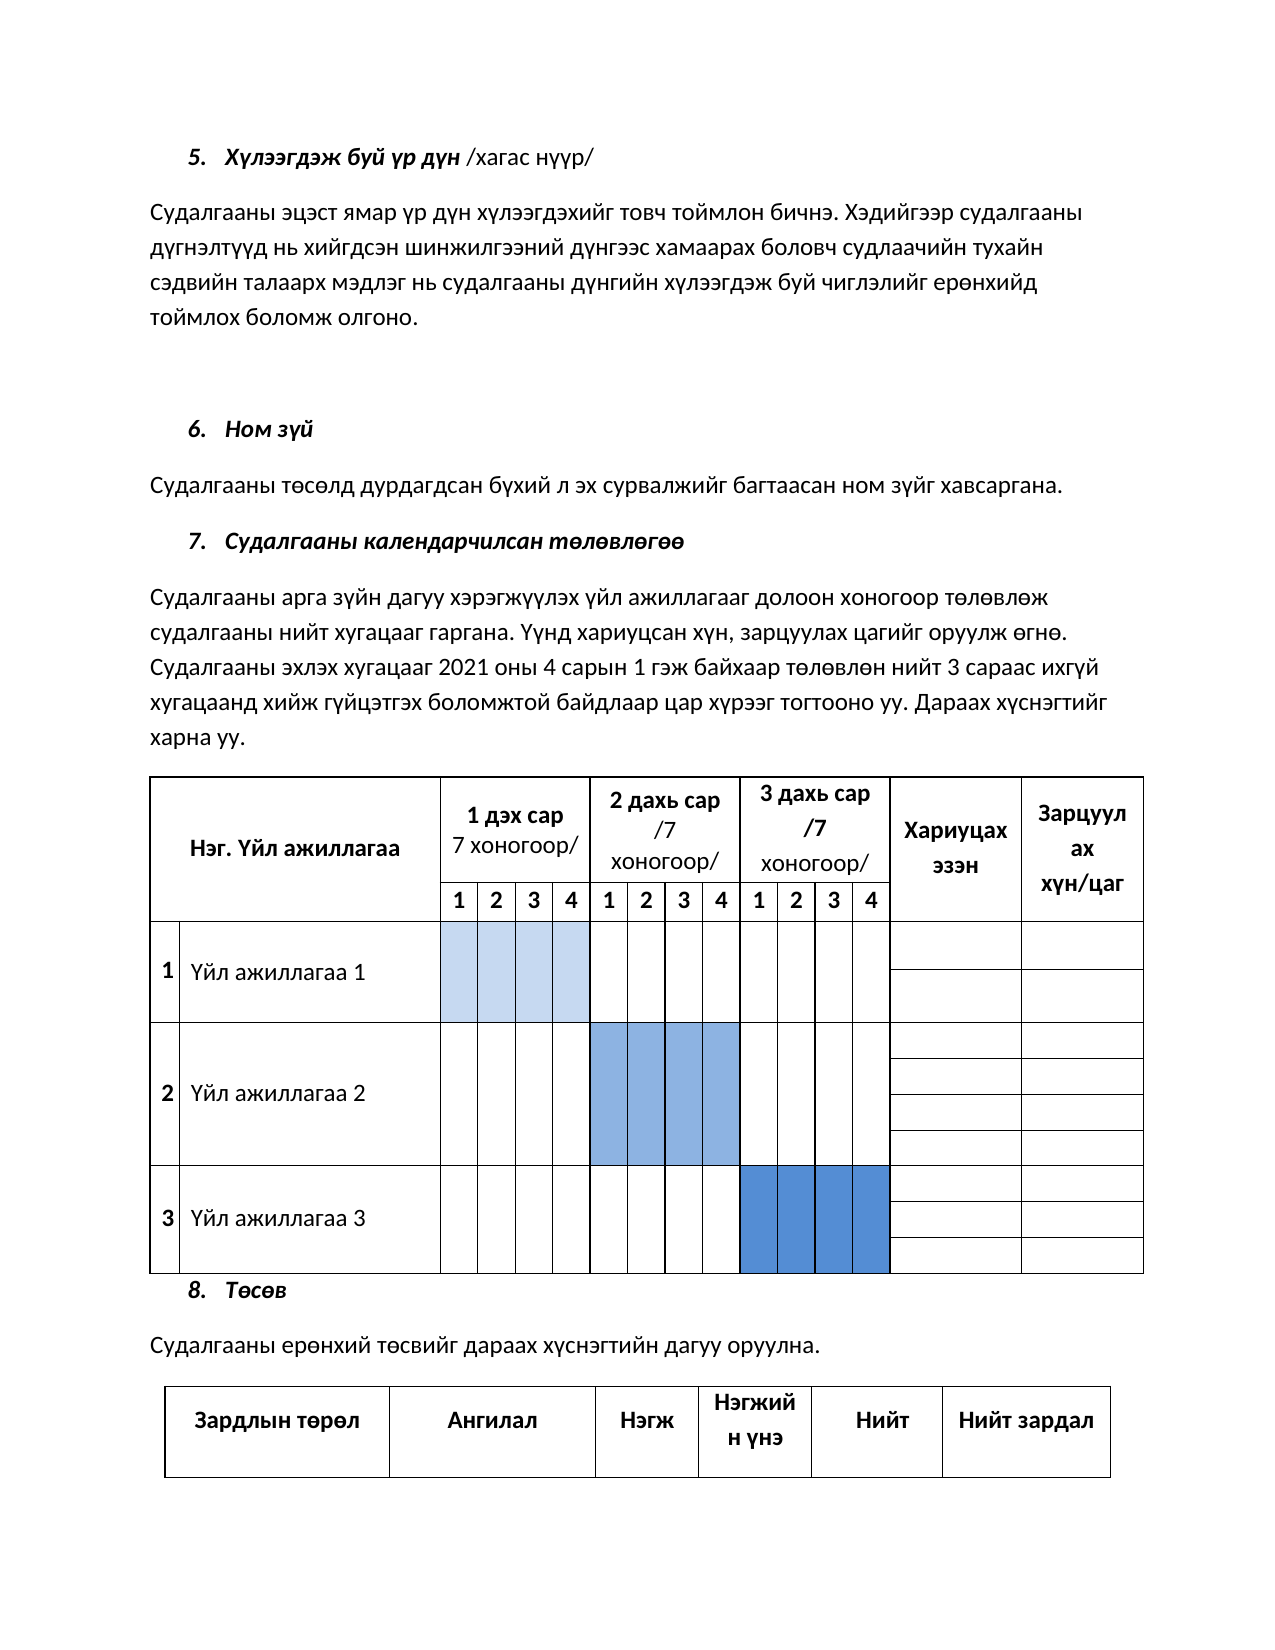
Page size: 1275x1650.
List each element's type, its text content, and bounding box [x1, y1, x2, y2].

table_cell [666, 922, 702, 1022]
table_cell [666, 1166, 702, 1273]
table_cell [628, 1023, 664, 1165]
table_cell 4 [853, 883, 889, 921]
table_header 1 дэх сар 7 хоногоор/ [441, 778, 589, 882]
table_cell [816, 1023, 852, 1165]
table_cell 3 [151, 1166, 179, 1273]
table_cell 2 [628, 883, 664, 921]
list Хүлээгдэж буй үр дүн /хагас нүүр/ [187, 141, 1125, 171]
table_cell 1 [591, 883, 627, 921]
table_cell [853, 922, 889, 1022]
table_cell [891, 1131, 1021, 1165]
table_cell [816, 922, 852, 1022]
text Судалгааны төсөлд дурдагдсан бүхий л эх сурвалжийг багтаасан ном зүйг хавсаргана. [150, 469, 1125, 499]
table_cell [516, 922, 552, 1022]
table_cell [853, 1166, 889, 1273]
table_header Нийт зардал [943, 1387, 1110, 1477]
table_cell [628, 1166, 664, 1273]
table_cell [853, 1023, 889, 1165]
table_cell [441, 1023, 477, 1165]
table_header 3 дахь сар /7 хоногоор/ [741, 778, 889, 882]
table_cell 3 [516, 883, 552, 921]
table_cell [741, 1166, 777, 1273]
table_cell [1022, 1238, 1143, 1273]
table_cell Үйл ажиллагаа 3 [180, 1166, 440, 1273]
table_header Хариуцах эзэн [891, 778, 1021, 921]
table_cell [891, 922, 1021, 969]
table_cell 2 [478, 883, 515, 921]
table_cell [778, 1166, 814, 1273]
table_header Нийт [812, 1387, 942, 1477]
table_header Зарцуулах хүн/цаг [1022, 778, 1143, 921]
table_cell [1022, 1131, 1143, 1165]
table_header Нэгж [596, 1387, 698, 1477]
table_cell [891, 1059, 1021, 1094]
table_cell [778, 922, 814, 1022]
table_cell [778, 1023, 814, 1165]
table_header 2 дахь сар /7 хоногоор/ [591, 778, 739, 882]
table_cell [891, 1166, 1021, 1201]
table_cell 2 [151, 1023, 179, 1165]
table_cell [666, 1023, 702, 1165]
text Судалгааны ерөнхий төсвийг дараах хүснэгтийн дагуу оруулна. [150, 1330, 1125, 1360]
table_cell [1022, 922, 1143, 969]
table_header Зардлын төрөл [166, 1387, 389, 1477]
table_cell Үйл ажиллагаа 2 [180, 1023, 440, 1165]
list Судалгааны календарчилсан төлөвлөгөө [187, 525, 1125, 555]
table_cell 4 [553, 883, 589, 921]
text Судалгааны арга зүйн дагуу хэрэгжүүлэх үйл ажиллагааг долоон хоногоор төлөвлөж судалгааны нийт хугацааг гаргана. Үүнд хариуцсан хүн, зарцуулах цагийг оруулж өгнө. Судалгааны эхлэх хугацааг 2021 оны 4 сарын 1 гэж байхаар төлөвлөн нийт 3 сараас ихгүй хугацаанд хийж гүйцэтгэх боломжтой байдлаар цар хүрээг тогтооно уу. Дараах хүснэгтийг харна уу. [150, 581, 1125, 751]
table_cell [891, 1023, 1021, 1058]
table_cell [591, 1023, 627, 1165]
table_cell [628, 922, 664, 1022]
table_cell [441, 922, 477, 1022]
table_cell [703, 1166, 739, 1273]
table_cell [441, 1166, 477, 1273]
table_cell [1022, 1166, 1143, 1201]
table_cell [1022, 970, 1143, 1022]
table_header Нэг. Үйл ажиллагаа [151, 778, 440, 921]
table_cell 4 [703, 883, 739, 921]
table_cell [816, 1166, 852, 1273]
table_cell [741, 922, 777, 1022]
table_cell 1 [741, 883, 777, 921]
table_cell [1022, 1202, 1143, 1237]
table_cell [478, 1023, 515, 1165]
text Судалгааны эцэст ямар үр дүн хүлээгдэхийг товч тоймлон бичнэ. Хэдийгээр судалгааны дүгнэлтүүд нь хийгдсэн шинжилгээний дүнгээс хамаарах боловч судлаачийн тухайн сэдвийн талаарх мэдлэг нь судалгааны дүнгийн хүлээгдэж буй чиглэлийг ерөнхийд тоймлох боломж олгоно. [150, 196, 1125, 332]
table_cell 3 [816, 883, 852, 921]
table_cell [591, 922, 627, 1022]
table_cell [1022, 1059, 1143, 1094]
table_header Нэгжийн үнэ [699, 1387, 811, 1477]
table_cell 2 [778, 883, 814, 921]
table_cell [703, 922, 739, 1022]
table_cell [591, 1166, 627, 1273]
table_cell [553, 922, 589, 1022]
table_cell [891, 1202, 1021, 1237]
table_cell [1022, 1023, 1143, 1058]
table_cell [478, 922, 515, 1022]
table_cell 1 [151, 922, 179, 1022]
table_cell 1 [441, 883, 477, 921]
table_cell [891, 1095, 1021, 1129]
list Ном зүй [187, 413, 1125, 444]
table_cell [478, 1166, 515, 1273]
table_cell [516, 1166, 552, 1273]
table_cell [703, 1023, 739, 1165]
table_cell [891, 970, 1021, 1022]
table_cell [553, 1166, 589, 1273]
table_header Ангилал [390, 1387, 595, 1477]
table_cell [891, 1238, 1021, 1273]
table_cell 3 [666, 883, 702, 921]
list Төсөв [187, 1274, 1125, 1304]
table_cell Үйл ажиллагаа 1 [180, 922, 440, 1022]
table_cell [741, 1023, 777, 1165]
table_cell [1022, 1095, 1143, 1129]
table_cell [553, 1023, 589, 1165]
table_cell [516, 1023, 552, 1165]
